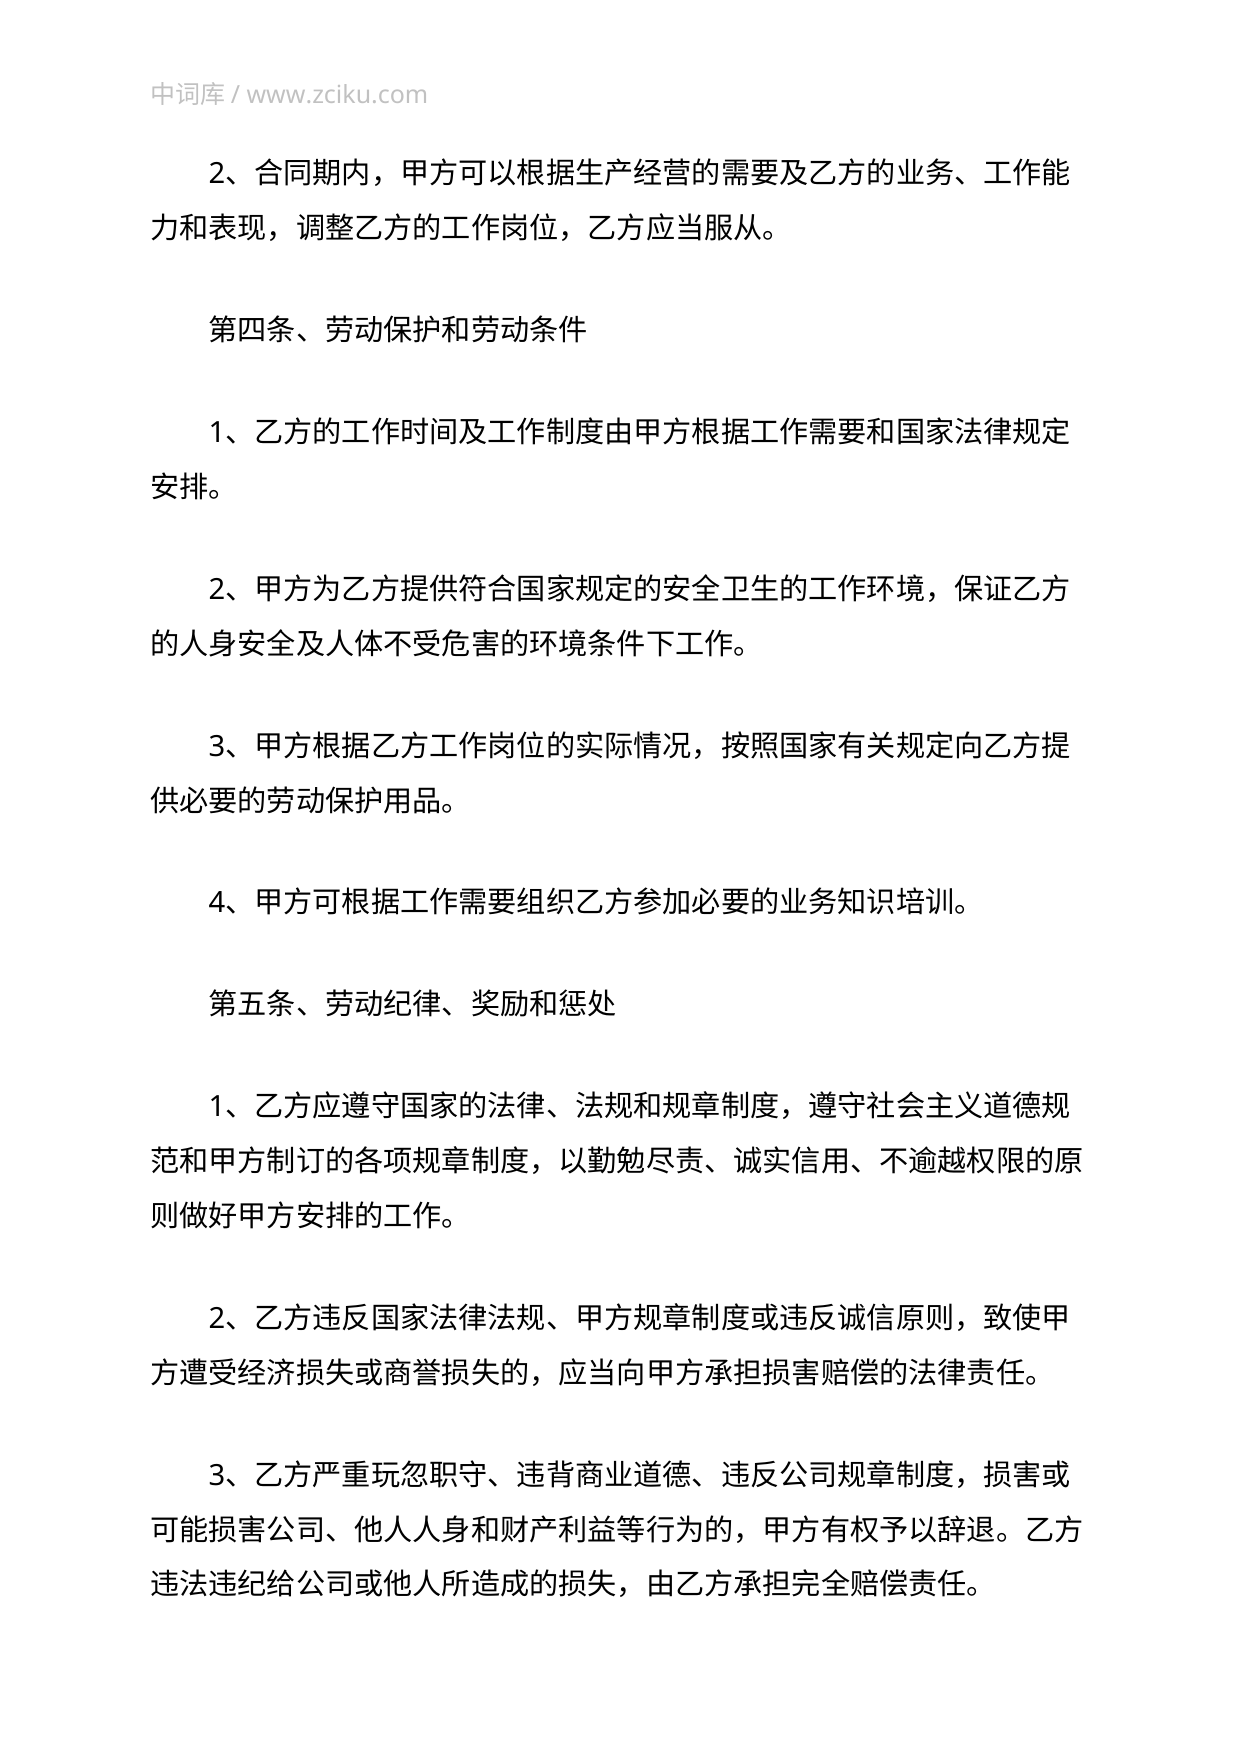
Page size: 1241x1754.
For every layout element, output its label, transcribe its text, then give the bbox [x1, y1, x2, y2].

text 1、乙方应遵守国家的法律、法规和规章制度，遵守社会主义道德规范和甲方制订的各项规章制度，以勤勉尽责、诚实信用、不逾越权限的原则做好甲方安排的工作。 [150, 1083, 1090, 1235]
text 2、合同期内，甲方可以根据生产经营的需要及乙方的业务、工作能力和表现，调整乙方的工作岗位，乙方应当服从。 [150, 150, 1090, 247]
text 4、甲方可根据工作需要组织乙方参加必要的业务知识培训。 [150, 879, 1090, 921]
text 第五条、劳动纪律、奖励和惩处 [150, 981, 1090, 1023]
text 2、乙方违反国家法律法规、甲方规章制度或违反诚信原则，致使甲方遭受经济损失或商誉损失的，应当向甲方承担损害赔偿的法律责任。 [150, 1294, 1090, 1392]
text 1、乙方的工作时间及工作制度由甲方根据工作需要和国家法律规定安排。 [150, 408, 1090, 506]
text 第四条、劳动保护和劳动条件 [150, 307, 1090, 349]
text 3、甲方根据乙方工作岗位的实际情况，按照国家有关规定向乙方提供必要的劳动保护用品。 [150, 722, 1090, 819]
text 2、甲方为乙方提供符合国家规定的安全卫生的工作环境，保证乙方的人身安全及人体不受危害的环境条件下工作。 [150, 565, 1090, 663]
text 3、乙方严重玩忽职守、违背商业道德、违反公司规章制度，损害或可能损害公司、他人人身和财产利益等行为的，甲方有权予以辞退。乙方违法违纪给公司或他人所造成的损失，由乙方承担完全赔偿责任。 [150, 1451, 1090, 1603]
